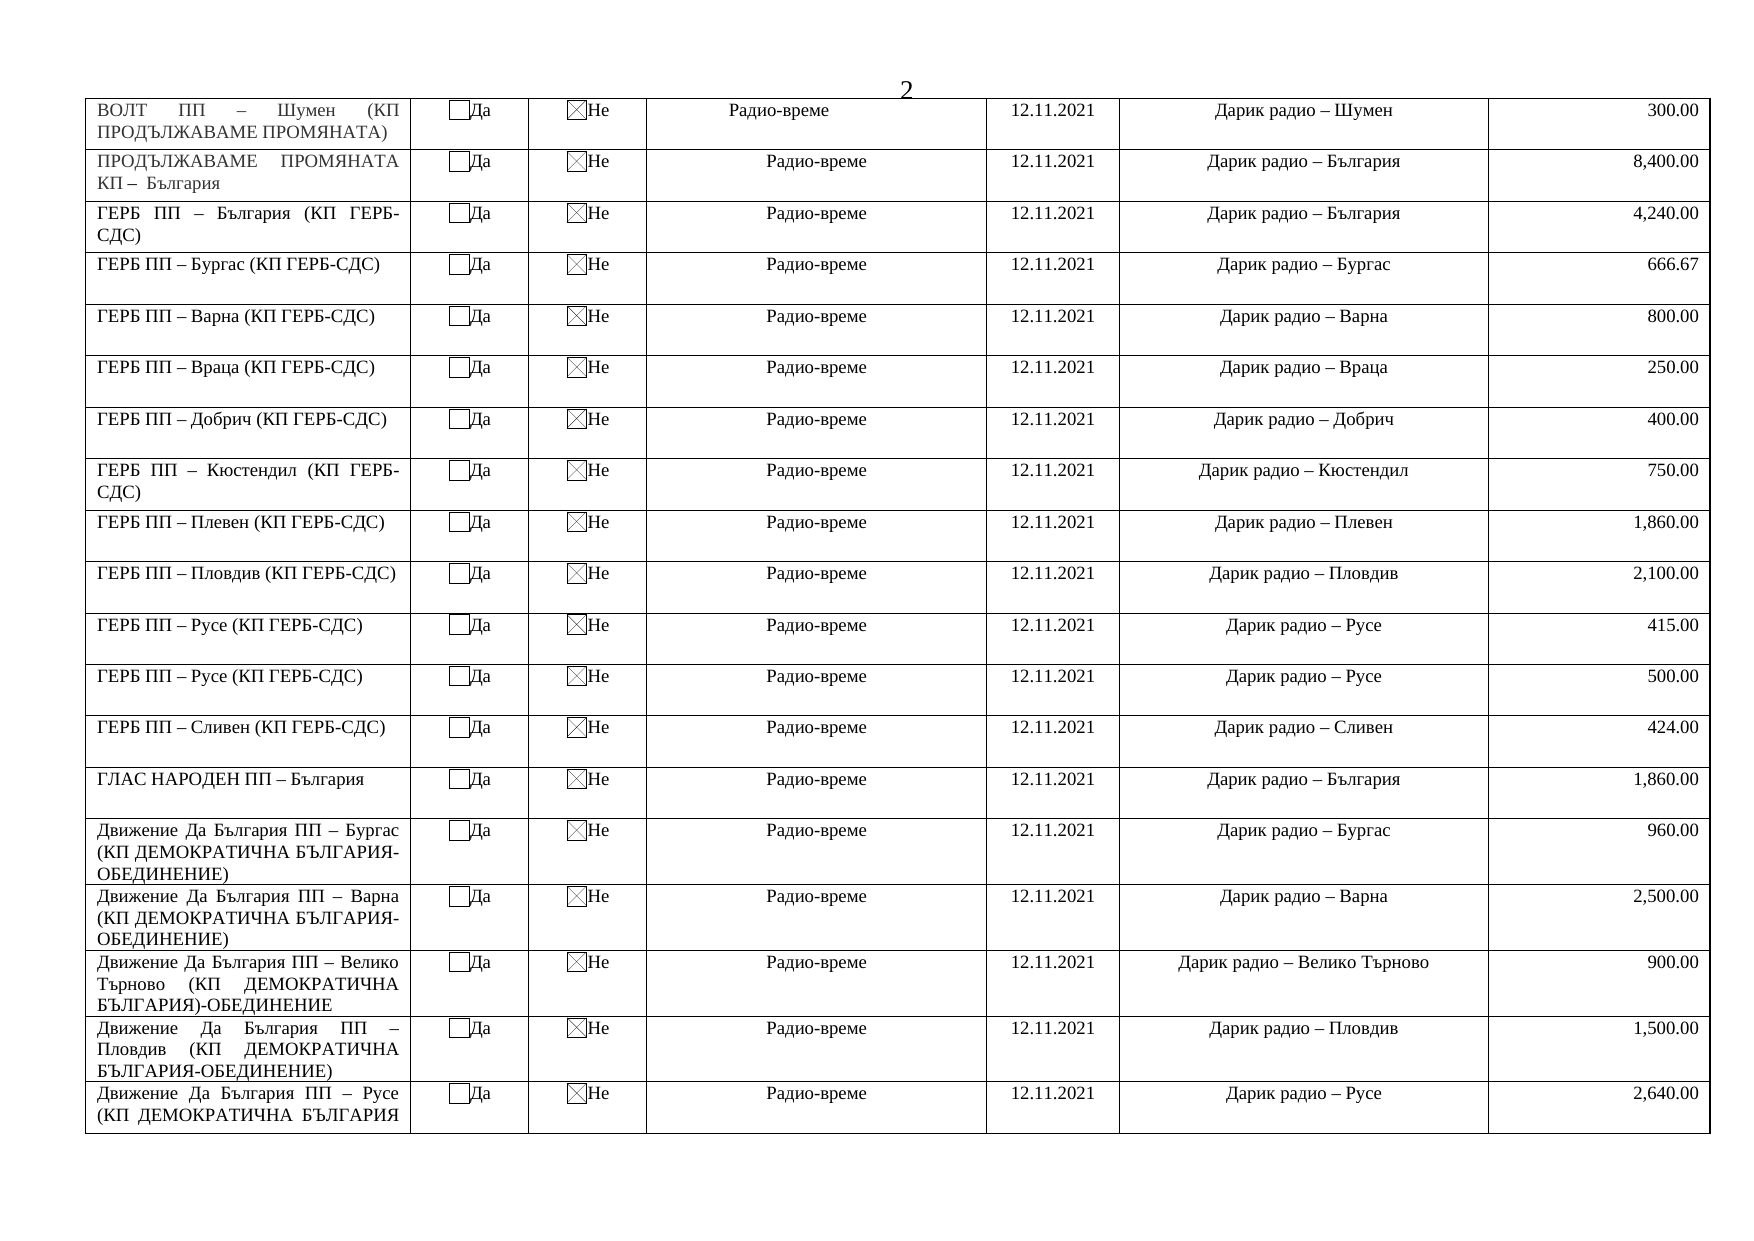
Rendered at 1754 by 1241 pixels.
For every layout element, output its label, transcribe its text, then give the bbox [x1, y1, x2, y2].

table_cell Не [529, 202, 646, 252]
table_cell 12.11.2021 [987, 459, 1119, 509]
table_cell Да [411, 819, 528, 884]
table_cell Не [529, 885, 646, 950]
table_cell Да [411, 1017, 528, 1081]
table_cell Да [411, 511, 528, 561]
table_cell Радио-време [647, 768, 986, 818]
table_cell Не [529, 511, 646, 561]
table_cell 2,100.00 [1489, 562, 1709, 612]
table_cell Не [529, 614, 646, 664]
table_cell 12.11.2021 [987, 99, 1119, 149]
table_cell Движение Да България ПП – Пловдив (КП ДЕМОКРАТИЧНА БЪЛГАРИЯ-ОБЕДИНЕНИЕ) [86, 1017, 410, 1081]
table_cell ГЛАС НАРОДЕН ПП – България [86, 768, 410, 818]
table_cell Радио-време [647, 408, 986, 458]
table_cell ГЕРБ ПП – Враца (КП ГЕРБ-СДС) [86, 356, 410, 407]
table_cell Радио-време [647, 951, 986, 1016]
table_cell Да [411, 885, 528, 950]
table_cell Радио-време [647, 150, 986, 201]
table_cell 12.11.2021 [987, 356, 1119, 407]
table_cell Дарик радио – България [1120, 150, 1488, 201]
table_cell ГЕРБ ПП – Добрич (КП ГЕРБ-СДС) [86, 408, 410, 458]
table_cell 750.00 [1489, 459, 1709, 509]
table_cell 12.11.2021 [987, 408, 1119, 458]
table_cell Радио-време [647, 305, 986, 355]
table_cell Не [529, 99, 646, 149]
table_cell Движение Да България ПП – Велико Търново (КП ДЕМОКРАТИЧНА БЪЛГАРИЯ)-ОБЕДИНЕНИЕ [86, 951, 410, 1016]
table_cell Не [529, 665, 646, 715]
table_cell 12.11.2021 [987, 716, 1119, 767]
table_cell 12.11.2021 [987, 951, 1119, 1016]
table_cell Да [411, 614, 528, 664]
table_cell Дарик радио – Враца [1120, 356, 1488, 407]
table_cell 12.11.2021 [987, 202, 1119, 252]
table_cell Не [529, 150, 646, 201]
table_cell Радио-време [647, 202, 986, 252]
table_cell Дарик радио – Бургас [1120, 253, 1488, 304]
table_cell Радио-време [647, 1017, 986, 1081]
table_cell 12.11.2021 [987, 768, 1119, 818]
table_cell Радио-време [647, 511, 986, 561]
table_cell Да [411, 562, 528, 612]
table_cell Не [529, 459, 646, 509]
table_cell Дарик радио – Велико Търново [1120, 951, 1488, 1016]
table_cell 12.11.2021 [987, 665, 1119, 715]
table_cell Дарик радио – Плевен [1120, 511, 1488, 561]
table_cell 12.11.2021 [987, 562, 1119, 612]
table_cell 4,240.00 [1489, 202, 1709, 252]
table_cell ГЕРБ ПП – Бургас (КП ГЕРБ-СДС) [86, 253, 410, 304]
table_cell Дарик радио – България [1120, 202, 1488, 252]
table_cell Радио-време [647, 356, 986, 407]
table_cell Да [411, 305, 528, 355]
table_cell Да [411, 408, 528, 458]
table_cell 415.00 [1489, 614, 1709, 664]
table_cell Радио-време [647, 614, 986, 664]
table_cell ГЕРБ ПП – Варна (КП ГЕРБ-СДС) [86, 305, 410, 355]
table_cell 250.00 [1489, 356, 1709, 407]
table_cell ГЕРБ ПП – Пловдив (КП ГЕРБ-СДС) [86, 562, 410, 612]
table_cell ГЕРБ ПП – Сливен (КП ГЕРБ-СДС) [86, 716, 410, 767]
table_cell Не [529, 562, 646, 612]
table_cell Дарик радио – Шумен [1120, 99, 1488, 149]
table_cell Радио-време [647, 253, 986, 304]
table_cell Радио-време [647, 716, 986, 767]
table_cell Дарик радио – Русе [1120, 1082, 1488, 1133]
table_cell Не [529, 1082, 646, 1133]
table_cell Да [411, 951, 528, 1016]
table_cell Не [529, 1017, 646, 1081]
table_cell 12.11.2021 [987, 1082, 1119, 1133]
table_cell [86, 1082, 410, 1133]
table_cell ПРОДЪЛЖАВАМЕ ПРОМЯНАТА КП – България [86, 150, 410, 201]
table_cell Радио-време [647, 819, 986, 884]
table_cell ГЕРБ ПП – Плевен (КП ГЕРБ-СДС) [86, 511, 410, 561]
table_cell ГЕРБ ПП – Кюстендил (КП ГЕРБ-СДС) [86, 459, 410, 509]
table_cell 400.00 [1489, 408, 1709, 458]
table_cell Радио-време [647, 459, 986, 509]
table_cell Движение Да България ПП – Бургас (КП ДЕМОКРАТИЧНА БЪЛГАРИЯ-ОБЕДИНЕНИЕ) [86, 819, 410, 884]
table_cell 12.11.2021 [987, 885, 1119, 950]
table_cell 424.00 [1489, 716, 1709, 767]
table_cell 12.11.2021 [987, 305, 1119, 355]
table_cell ГЕРБ ПП – Русе (КП ГЕРБ-СДС) [86, 665, 410, 715]
table_cell 2,640.00 [1489, 1082, 1709, 1133]
table_cell 1,860.00 [1489, 511, 1709, 561]
table_cell Радио-време [647, 665, 986, 715]
table_cell Не [529, 356, 646, 407]
table_cell Не [529, 819, 646, 884]
table_cell Не [529, 408, 646, 458]
table_cell Да [411, 150, 528, 201]
table_cell Не [529, 716, 646, 767]
table_cell 500.00 [1489, 665, 1709, 715]
table_cell ГЕРБ ПП – Русе (КП ГЕРБ-СДС) [86, 614, 410, 664]
table_cell Радио-време [647, 885, 986, 950]
table_cell Да [411, 253, 528, 304]
table_cell 666.67 [1489, 253, 1709, 304]
table_cell Да [411, 99, 528, 149]
table_cell ГЕРБ ПП – България (КП ГЕРБ-СДС) [86, 202, 410, 252]
table_cell 1,500.00 [1489, 1017, 1709, 1081]
table_cell 12.11.2021 [987, 1017, 1119, 1081]
table_cell Дарик радио – Русе [1120, 614, 1488, 664]
table_cell 8,400.00 [1489, 150, 1709, 201]
table_cell Радио-време [647, 562, 986, 612]
table_cell 1,860.00 [1489, 768, 1709, 818]
table_cell Дарик радио – Пловдив [1120, 562, 1488, 612]
table_cell Не [529, 951, 646, 1016]
table_cell 12.11.2021 [987, 819, 1119, 884]
table_cell Не [529, 253, 646, 304]
table_cell Дарик радио – Добрич [1120, 408, 1488, 458]
table_cell Движение Да България ПП – Варна (КП ДЕМОКРАТИЧНА БЪЛГАРИЯ-ОБЕДИНЕНИЕ) [86, 885, 410, 950]
table_cell 12.11.2021 [987, 511, 1119, 561]
table_cell Не [529, 305, 646, 355]
table_cell Дарик радио – Русе [1120, 665, 1488, 715]
table_cell Да [411, 716, 528, 767]
table_cell Да [411, 356, 528, 407]
table_cell 900.00 [1489, 951, 1709, 1016]
table_cell 960.00 [1489, 819, 1709, 884]
table_cell Дарик радио – Пловдив [1120, 1017, 1488, 1081]
table_cell 12.11.2021 [987, 614, 1119, 664]
table_cell Радио-време [647, 1082, 986, 1133]
table_cell Да [411, 1082, 528, 1133]
table_cell Не [529, 768, 646, 818]
table_cell Дарик радио – Варна [1120, 305, 1488, 355]
table_cell Дарик радио – Сливен [1120, 716, 1488, 767]
table_cell Дарик радио – Варна [1120, 885, 1488, 950]
table_cell 2,500.00 [1489, 885, 1709, 950]
table_cell 12.11.2021 [987, 253, 1119, 304]
table_cell Дарик радио – Кюстендил [1120, 459, 1488, 509]
table_cell Да [411, 459, 528, 509]
table_cell Дарик радио – България [1120, 768, 1488, 818]
table_cell 800.00 [1489, 305, 1709, 355]
table_cell 300.00 [1489, 99, 1709, 149]
table_cell Дарик радио – Бургас [1120, 819, 1488, 884]
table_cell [86, 99, 410, 149]
table_cell 12.11.2021 [987, 150, 1119, 201]
table_cell Да [411, 665, 528, 715]
table_cell Радио-време [647, 99, 986, 149]
table_cell Да [411, 202, 528, 252]
table_cell Да [411, 768, 528, 818]
